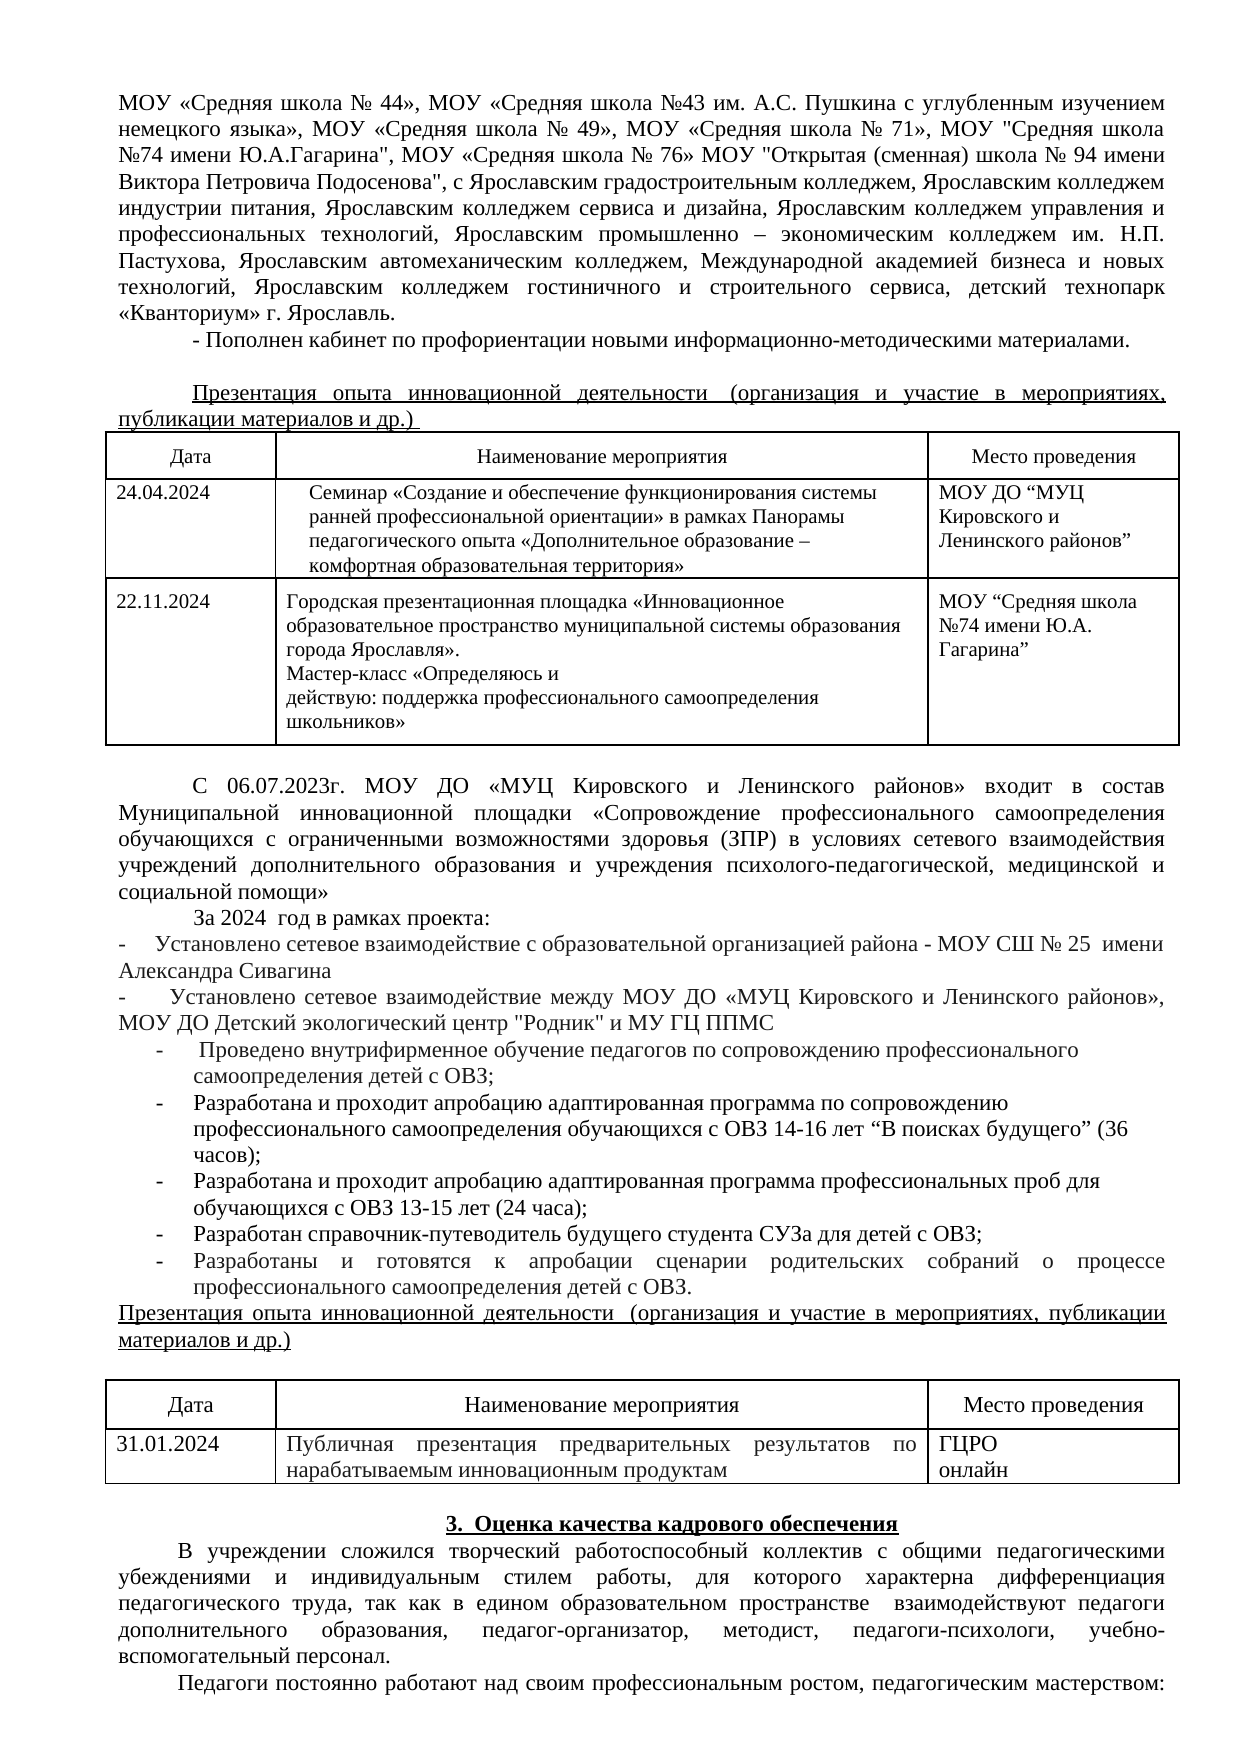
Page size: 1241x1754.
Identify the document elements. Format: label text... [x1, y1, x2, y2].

text С 06.07.2023г. МОУ ДО «МУЦ Кировского и Ленинского районов» входит в состав Муниципальной инновационной площадки «Сопровождение профессионального самоопределения обучающихся с ограниченными возможностями здоровья (ЗПР) в условиях сетевого взаимодействия учреждений дополнительного образования и учреждения психолого-педагогической, медицинской и социальной помощи» [118, 772, 1167, 904]
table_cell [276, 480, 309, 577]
table_header Дата [107, 1381, 275, 1428]
table_cell МОУ “Средняя школа №74 имени Ю.А. Гагарина” [929, 579, 1178, 744]
text Презентация опыта инновационной деятельности (организация и участие в мероприятиях, публикации материалов и др.) [118, 1324, 1167, 1352]
list Проведено внутрифирменное обучение педагогов по сопровождению профессионального самоопределения детей с ОВЗ; [156, 1036, 1167, 1088]
table_cell 22.11.2024 [107, 579, 275, 744]
text - Установлено сетевое взаимодействие между МОУ ДО «МУЦ Кировского и Ленинского районов», МОУ ДО Детский экологический центр "Родник" и МУ ГЦ ППМС [118, 983, 1167, 1036]
text Презентация опыта инновационной деятельности (организация и участие в мероприятиях, публикации материалов и др.) [118, 1299, 1167, 1322]
table_header Дата [107, 433, 275, 478]
list Разработана и проходит апробацию адаптированная программа по сопровождению профессионального самоопределения обучающихся с ОВЗ 14-16 лет “В поисках будущего” (36 часов); [156, 1088, 1167, 1168]
text - Пополнен кабинет по профориентации новыми информационно-методическими материалами. [118, 326, 1167, 352]
text - Установлено сетевое взаимодействие с образовательной организацией района - МОУ СШ № 25 имени Александра Сивагина [118, 930, 1167, 983]
table_header Место проведения [929, 433, 1178, 478]
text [118, 1668, 1167, 1695]
table_header Наименование мероприятия [277, 1381, 927, 1428]
list Разработан справочник-путеводитель будущего студента СУЗа для детей с ОВЗ; [156, 1220, 1167, 1247]
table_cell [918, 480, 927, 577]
table_header Место проведения [929, 1381, 1178, 1428]
list Разработаны и готовятся к апробации сценарии родительских собраний о процессе профессионального самоопределения детей с ОВЗ. [156, 1247, 1167, 1299]
text Презентация опыта инновационной деятельности (организация и участие в мероприятиях, публикации материалов и др.) [118, 378, 1167, 431]
table_cell ГЦРО онлайн [929, 1430, 1178, 1482]
table_header Наименование мероприятия [277, 433, 927, 478]
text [118, 89, 1167, 326]
text 3. Оценка качества кадрового обеспечения [118, 1510, 1167, 1537]
text В учреждении сложился творческий работоспособный коллектив с общими педагогическими убеждениями и индивидуальным стилем работы, для которого характерна дифференциация педагогического труда, так как в едином образовательном пространстве взаимодействуют педагоги дополнительного образования, педагог-организатор, методист, педагоги-психологи, учебно-вспомогательный персонал. [118, 1537, 1167, 1668]
table_cell Городская презентационная площадка «Инновационное образовательное пространство муниципальной системы образования города Ярославля». Мастер-класс «Определяюсь и действую: поддержка профессионального самоопределения школьников» [277, 579, 927, 744]
text За 2024 год в рамках проекта: [193, 904, 1167, 930]
table_cell Публичная презентация предварительных результатов по нарабатываемым инновационным продуктам [276, 1430, 927, 1482]
table_cell 24.04.2024 [106, 480, 275, 577]
list Разработана и проходит апробацию адаптированная программа профессиональных проб для обучающихся с ОВЗ 13-15 лет (24 часа); [156, 1168, 1167, 1220]
table_cell МОУ ДО “МУЦ Кировского и Ленинского районов” [929, 480, 1178, 577]
table_cell 31.01.2024 [106, 1430, 275, 1482]
